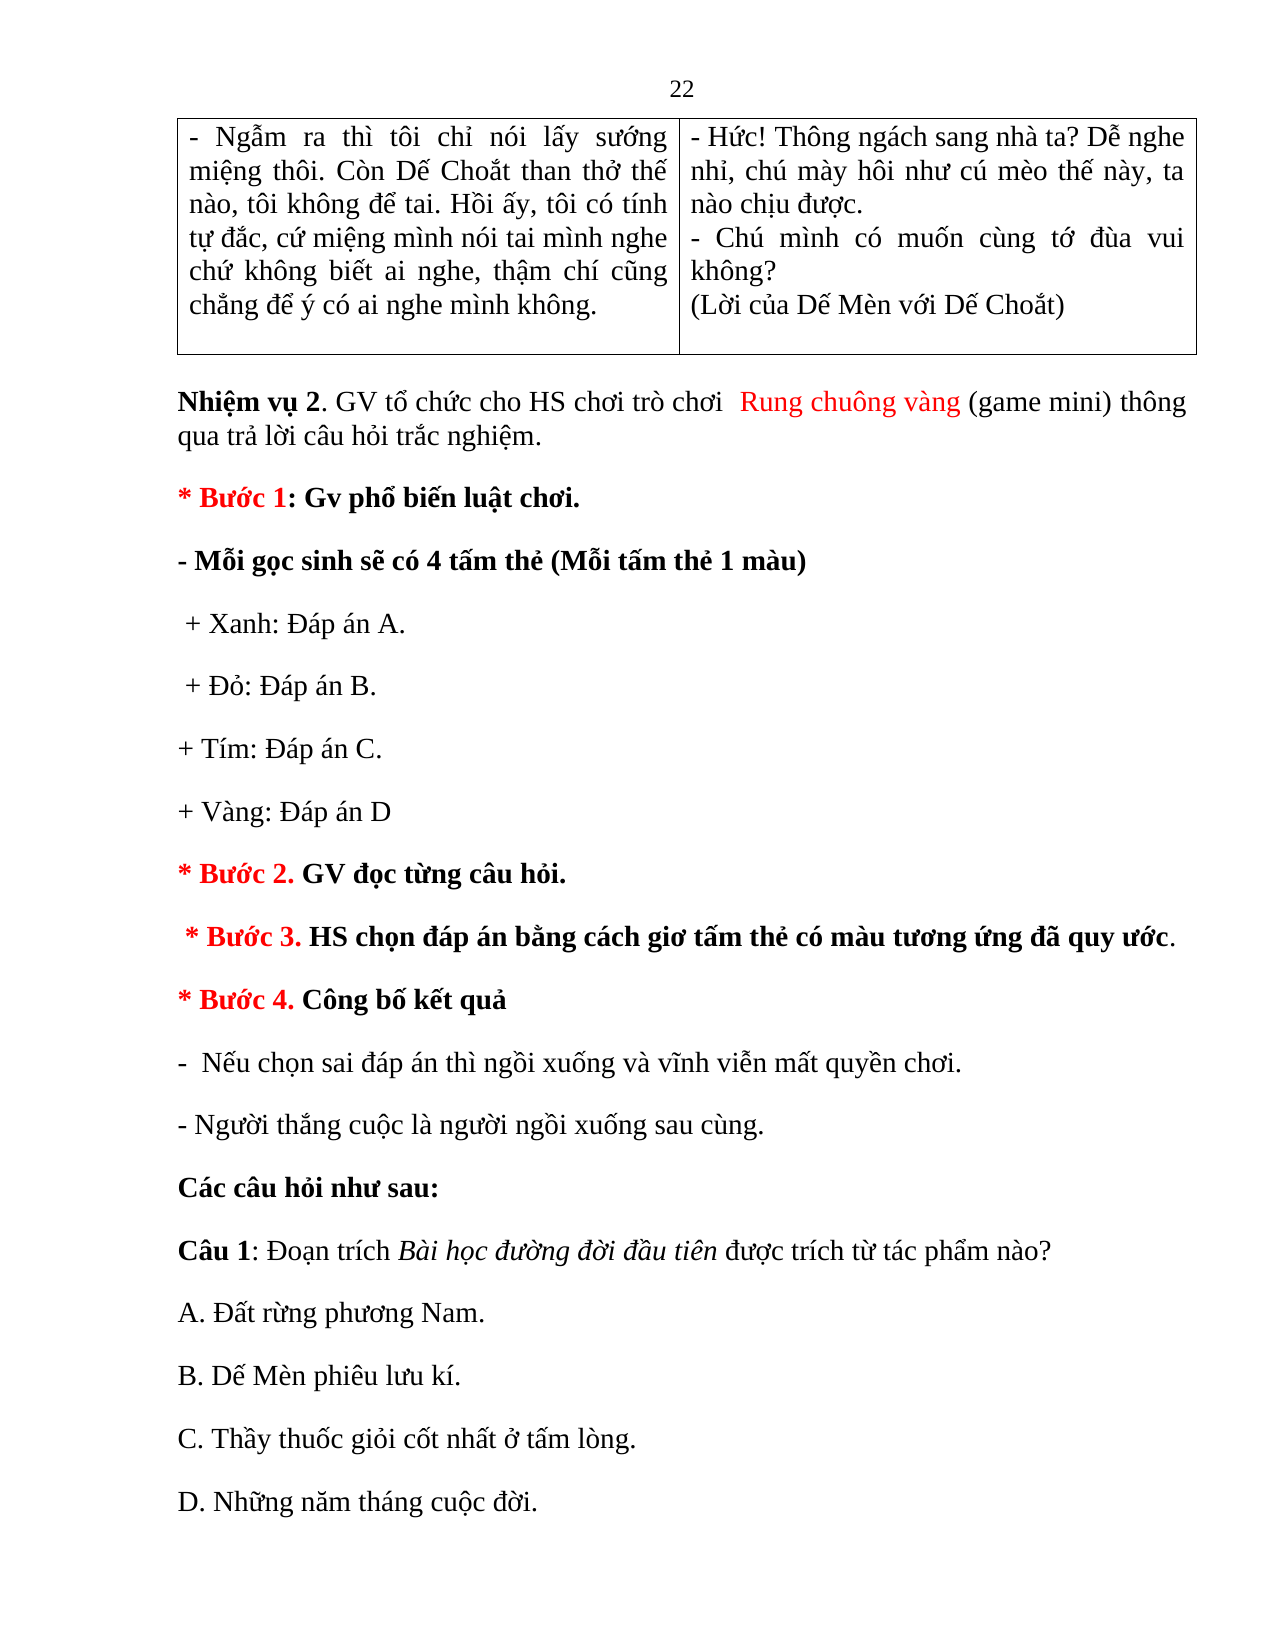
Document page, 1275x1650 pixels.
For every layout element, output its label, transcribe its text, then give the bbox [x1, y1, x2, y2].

text Câu 1: Đoạn trích Bài học đường đời đầu tiên được trích từ tác phẩm nào? [177, 1233, 1186, 1266]
text * Bước 3. HS chọn đáp án bằng cách giơ tấm thẻ có màu tương ứng đã quy ước. [177, 919, 1186, 953]
text * Bước 4. Công bố kết quả [177, 982, 1186, 1016]
text Nhiệm vụ 2. GV tổ chức cho HS chơi trò chơi Rung chuông vàng (game mini) thông qua trả lời câu hỏi trắc nghiệm. [177, 384, 1186, 451]
text - Mỗi gọc sinh sẽ có 4 tấm thẻ (Mỗi tấm thẻ 1 màu) [177, 543, 1186, 577]
text + Vàng: Đáp án D [177, 794, 1186, 827]
text C. Thầy thuốc giỏi cốt nhất ở tấm lòng. [177, 1421, 1186, 1454]
text - Người thắng cuộc là người ngồi xuống sau cùng. [177, 1107, 1186, 1141]
text D. Những năm tháng cuộc đời. [177, 1484, 1186, 1517]
text * Bước 2. GV đọc từng câu hỏi. [177, 857, 1186, 890]
text A. Đất rừng phương Nam. [177, 1296, 1186, 1329]
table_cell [680, 119, 1196, 354]
text * Bước 1: Gv phổ biến luật chơi. [177, 480, 1186, 514]
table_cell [178, 119, 679, 354]
text + Đỏ: Đáp án B. [177, 668, 1186, 702]
text Các câu hỏi như sau: [177, 1170, 1186, 1204]
text B. Dế Mèn phiêu lưu kí. [177, 1358, 1186, 1392]
text - Nếu chọn sai đáp án thì ngồi xuống và vĩnh viễn mất quyền chơi. [177, 1045, 1186, 1078]
text + Xanh: Đáp án A. [177, 606, 1186, 639]
text + Tím: Đáp án C. [177, 731, 1186, 765]
